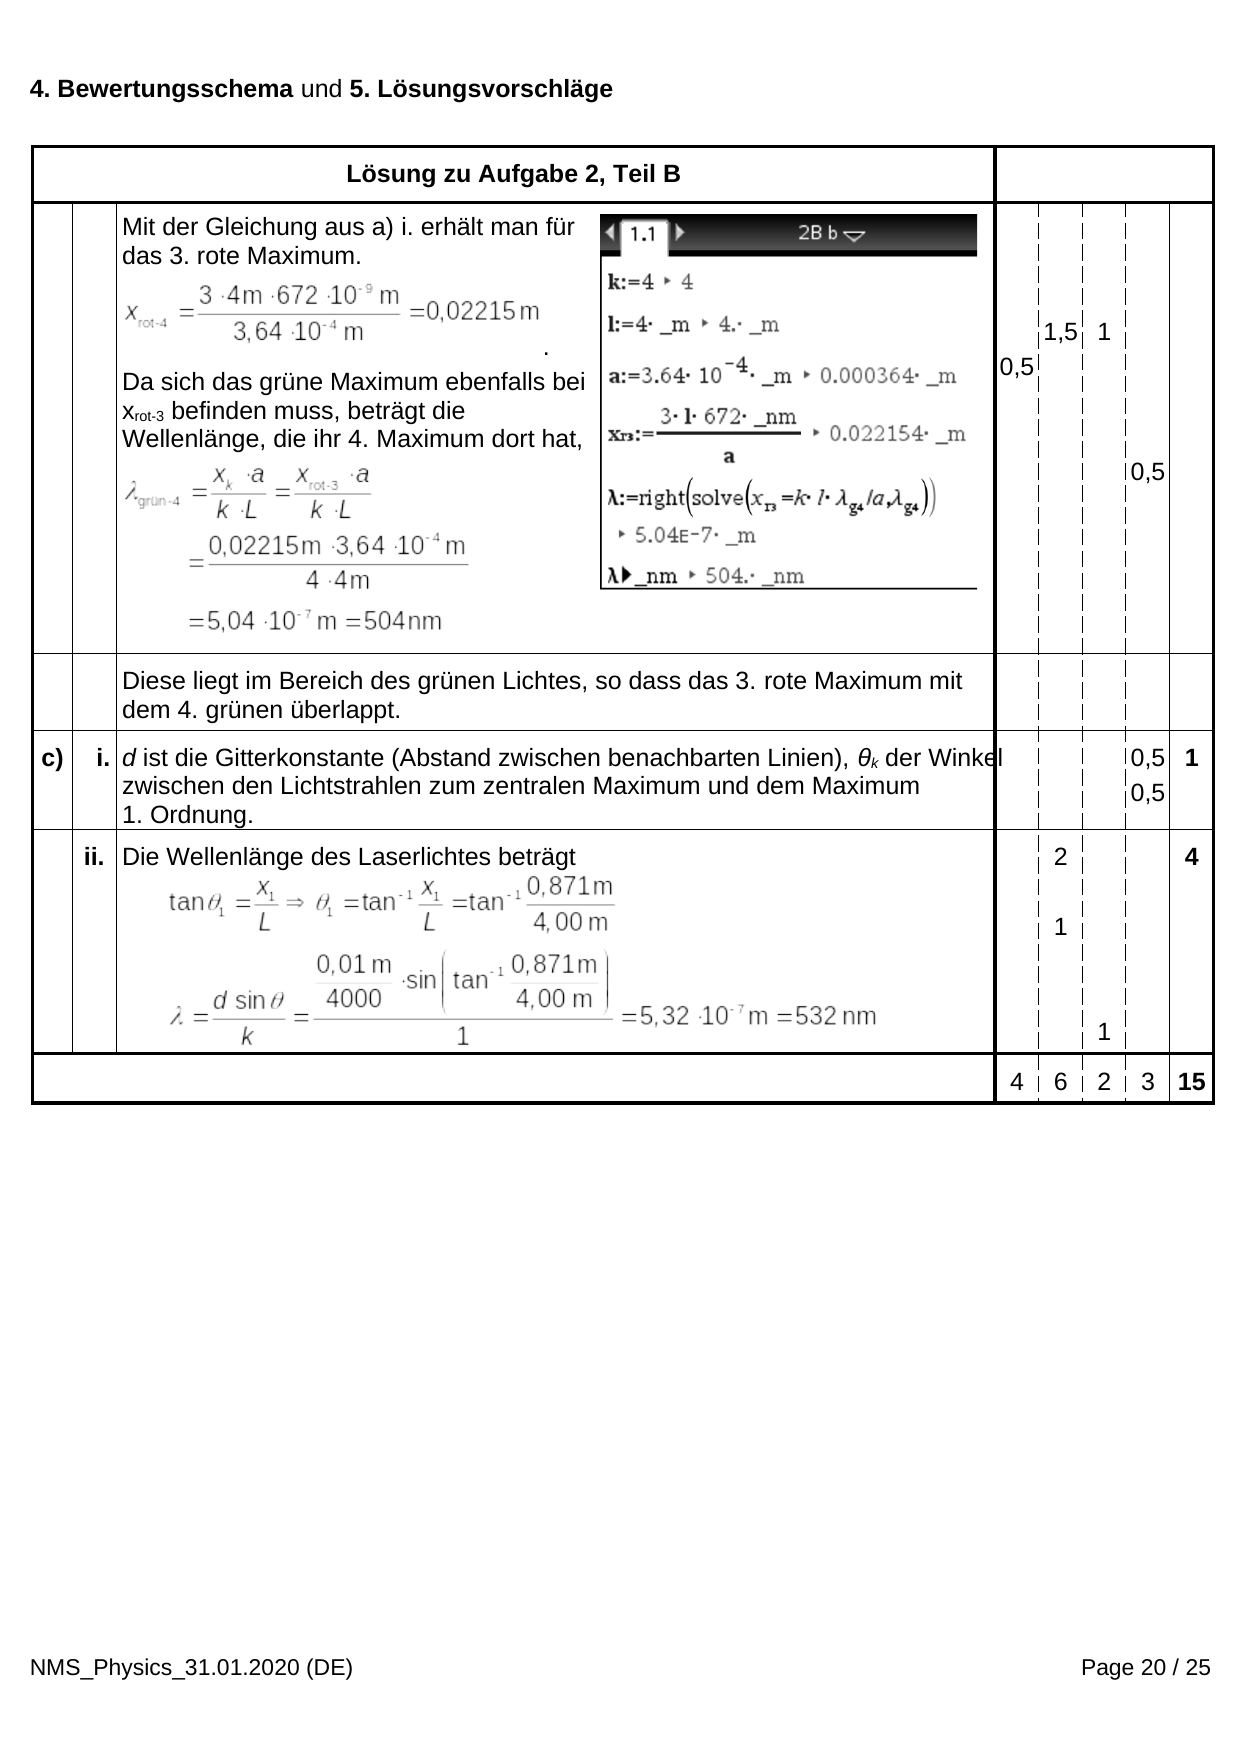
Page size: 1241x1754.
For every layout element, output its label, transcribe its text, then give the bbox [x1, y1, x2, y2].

table_cell [34, 654, 72, 730]
table_cell [1126, 654, 1169, 730]
table_cell [73, 204, 116, 653]
table_cell 0,5 [1126, 204, 1169, 653]
picture [598, 212, 978, 591]
table_cell [1039, 731, 1082, 829]
table_cell Die Wellenlänge des Laserlichtes beträgt [117, 830, 993, 1052]
table_cell [34, 204, 72, 653]
table_cell [34, 830, 72, 1052]
table_cell [997, 731, 1038, 829]
table_cell [34, 1055, 993, 1101]
table_cell 1 [1082, 830, 1126, 1052]
table_cell 2 [1082, 1055, 1126, 1101]
table_cell 1 [1170, 731, 1212, 829]
table_cell 6 [1039, 1055, 1082, 1101]
table_cell ii. [73, 830, 116, 1052]
table_cell 1,5 [1039, 204, 1082, 653]
table_cell c) [34, 731, 72, 829]
table_cell d ist die Gitterkonstante (Abstand zwischen benachbarten Linien), θk der Winkel zwischen den Lichtstrahlen zum zentralen Maximum und dem Maximum 1. Ordnung. [117, 731, 993, 829]
table_header Lösung zu Aufgabe 2, Teil B [34, 148, 993, 201]
table_cell 3 [1126, 1055, 1169, 1101]
table_cell 0,5 [997, 204, 1038, 653]
table_cell [1170, 654, 1212, 730]
table_cell 1 [1082, 204, 1126, 653]
table_cell [1126, 830, 1169, 1052]
table_cell [593, 204, 993, 653]
table_cell [997, 830, 1038, 1052]
table_cell 15 [1170, 1055, 1212, 1101]
table_cell [1082, 731, 1126, 829]
table_cell Mit der Gleichung aus a) i. erhält man für das 3. rote Maximum. . Da sich das grüne Maximum ebenfalls bei xrot-3 befinden muss, beträgt die Wellenlänge, die ihr 4. Maximum dort hat, [117, 204, 593, 653]
table_cell [73, 654, 116, 730]
table_cell 0,5 0,5 [1126, 731, 1169, 829]
table_cell 4 [1170, 830, 1212, 1052]
table_cell 2 1 [1039, 830, 1082, 1052]
table_header [997, 148, 1212, 201]
table_cell Diese liegt im Bereich des grünen Lichtes, so dass das 3. rote Maximum mit dem 4. grünen überlappt. [117, 654, 993, 730]
table_cell [1039, 654, 1082, 730]
table_cell [1082, 654, 1126, 730]
table_cell 4 [997, 1055, 1038, 1101]
table_cell [997, 654, 1038, 730]
table_cell [1170, 204, 1212, 653]
table_cell i. [73, 731, 116, 829]
